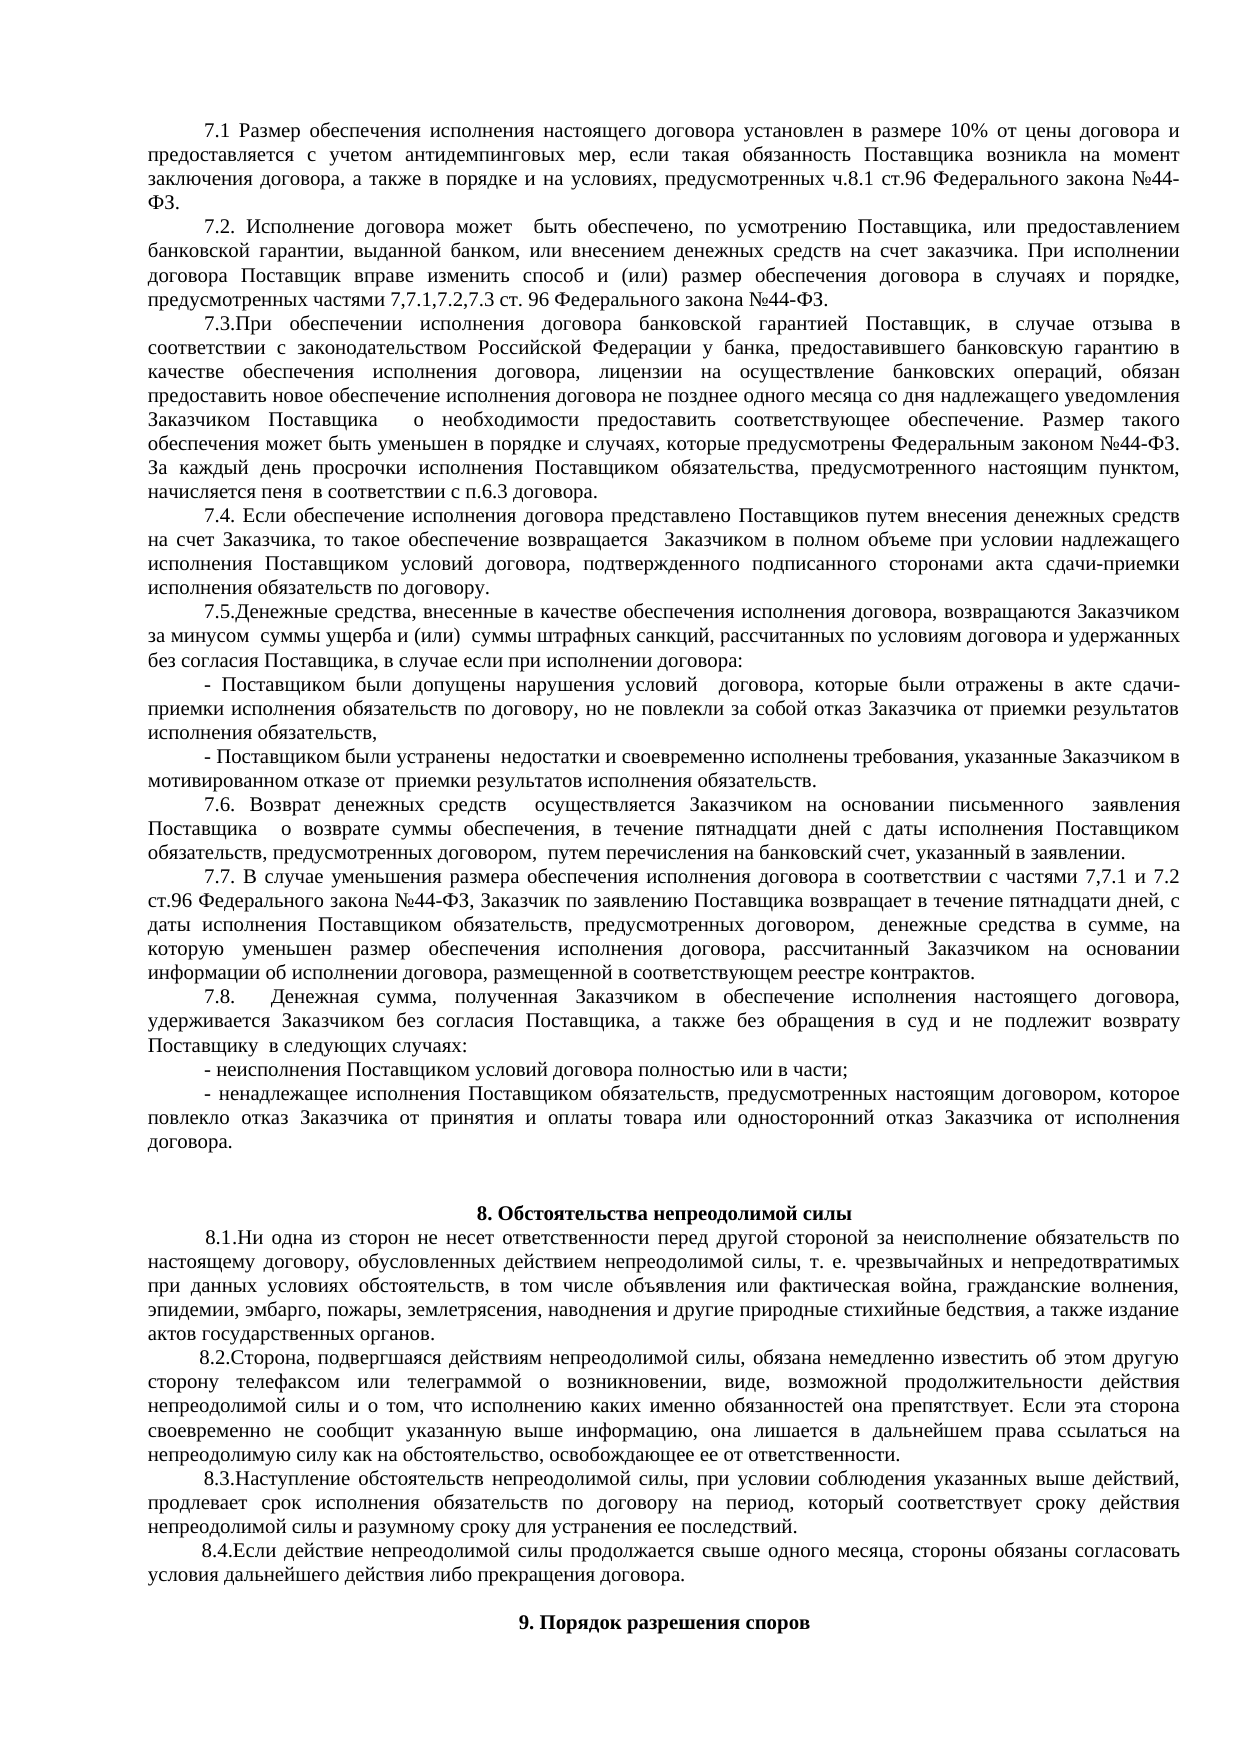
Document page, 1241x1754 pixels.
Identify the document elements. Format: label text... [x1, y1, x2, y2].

text 7.5.Денежные средства, внесенные в качестве обеспечения исполнения договора, возвращаются Заказчиком за минусом суммы ущерба и (или) суммы штрафных санкций, рассчитанных по условиям договора и удержанных без согласия Поставщика, в случае если при исполнении договора: [148, 599, 1181, 672]
text 8.1.Ни одна из сторон не несет ответственности перед другой стороной за неисполнение обязательств по настоящему договору, обусловленных действием непреодолимой силы, т. е. чрезвычайных и непредотвратимых при данных условиях обстоятельств, в том числе объявления или фактическая война, гражданские волнения, эпидемии, эмбарго, пожары, землетрясения, наводнения и другие природные стихийные бедствия, а также издание актов государственных органов. [148, 1225, 1181, 1345]
text 8. Обстоятельства непреодолимой силы [148, 1201, 1181, 1225]
text 7.3.При обеспечении исполнения договора банковской гарантией Поставщик, в случае отзыва в соответствии с законодательством Российской Федерации у банка, предоставившего банковскую гарантию в качестве обеспечения исполнения договора, лицензии на осуществление банковских операций, обязан предоставить новое обеспечение исполнения договора не позднее одного месяца со дня надлежащего уведомления Заказчиком Поставщика о необходимости предоставить соответствующее обеспечение. Размер такого обеспечения может быть уменьшен в порядке и случаях, которые предусмотрены Федеральным законом №44-ФЗ. За каждый день просрочки исполнения Поставщиком обязательства, предусмотренного настоящим пунктом, начисляется пеня в соответствии с п.6.3 договора. [148, 311, 1181, 503]
text 9. Порядок разрешения споров [148, 1610, 1181, 1634]
text - ненадлежащее исполнения Поставщиком обязательств, предусмотренных настоящим договором, которое повлекло отказ Заказчика от принятия и оплаты товара или односторонний отказ Заказчика от исполнения договора. [148, 1081, 1181, 1153]
text 7.6. Возврат денежных средств осуществляется Заказчиком на основании письменного заявления Поставщика о возврате суммы обеспечения, в течение пятнадцати дней с даты исполнения Поставщиком обязательств, предусмотренных договором, путем перечисления на банковский счет, указанный в заявлении. [148, 792, 1181, 864]
text 7.2. Исполнение договора может быть обеспечено, по усмотрению Поставщика, или предоставлением банковской гарантии, выданной банком, или внесением денежных средств на счет заказчика. При исполнении договора Поставщик вправе изменить способ и (или) размер обеспечения договора в случаях и порядке, предусмотренных частями 7,7.1,7.2,7.3 ст. 96 Федерального закона №44-ФЗ. [148, 214, 1181, 311]
text 8.3.Наступление обстоятельств непреодолимой силы, при условии соблюдения указанных выше действий, продлевает срок исполнения обязательств по договору на период, который соответствует сроку действия непреодолимой силы и разумному сроку для устранения ее последствий. [148, 1466, 1181, 1538]
text 7.8. Денежная сумма, полученная Заказчиком в обеспечение исполнения настоящего договора, удерживается Заказчиком без согласия Поставщика, а также без обращения в суд и не подлежит возврату Поставщику в следующих случаях: [148, 984, 1181, 1057]
text - неисполнения Поставщиком условий договора полностью или в части; [148, 1057, 1181, 1081]
text 7.1 Размер обеспечения исполнения настоящего договора установлен в размере 10% от цены договора и предоставляется с учетом антидемпинговых мер, если такая обязанность Поставщика возникла на момент заключения договора, а также в порядке и на условиях, предусмотренных ч.8.1 ст.96 Федерального закона №44-ФЗ. [148, 118, 1181, 214]
text - Поставщиком были устранены недостатки и своевременно исполнены требования, указанные Заказчиком в мотивированном отказе от приемки результатов исполнения обязательств. [148, 744, 1181, 792]
text 7.7. В случае уменьшения размера обеспечения исполнения договора в соответствии с частями 7,7.1 и 7.2 ст.96 Федерального закона №44-ФЗ, Заказчик по заявлению Поставщика возвращает в течение пятнадцати дней, с даты исполнения Поставщиком обязательств, предусмотренных договором, денежные средства в сумме, на которую уменьшен размер обеспечения исполнения договора, рассчитанный Заказчиком на основании информации об исполнении договора, размещенной в соответствующем реестре контрактов. [148, 864, 1181, 984]
text 8.4.Если действие непреодолимой силы продолжается свыше одного месяца, стороны обязаны согласовать условия дальнейшего действия либо прекращения договора. [148, 1538, 1181, 1586]
text - Поставщиком были допущены нарушения условий договора, которые были отражены в акте сдачи-приемки исполнения обязательств по договору, но не повлекли за собой отказ Заказчика от приемки результатов исполнения обязательств, [148, 672, 1181, 744]
text 7.4. Если обеспечение исполнения договора представлено Поставщиков путем внесения денежных средств на счет Заказчика, то такое обеспечение возвращается Заказчиком в полном объеме при условии надлежащего исполнения Поставщиком условий договора, подтвержденного подписанного сторонами акта сдачи-приемки исполнения обязательств по договору. [148, 503, 1181, 599]
text 8.2.Сторона, подвергшаяся действиям непреодолимой силы, обязана немедленно известить об этом другую сторону телефаксом или телеграммой о возникновении, виде, возможной продолжительности действия непреодолимой силы и о том, что исполнению каких именно обязанностей она препятствует. Если эта сторона своевременно не сообщит указанную выше информацию, она лишается в дальнейшем права ссылаться на непреодолимую силу как на обстоятельство, освобождающее ее от ответственности. [148, 1345, 1181, 1466]
